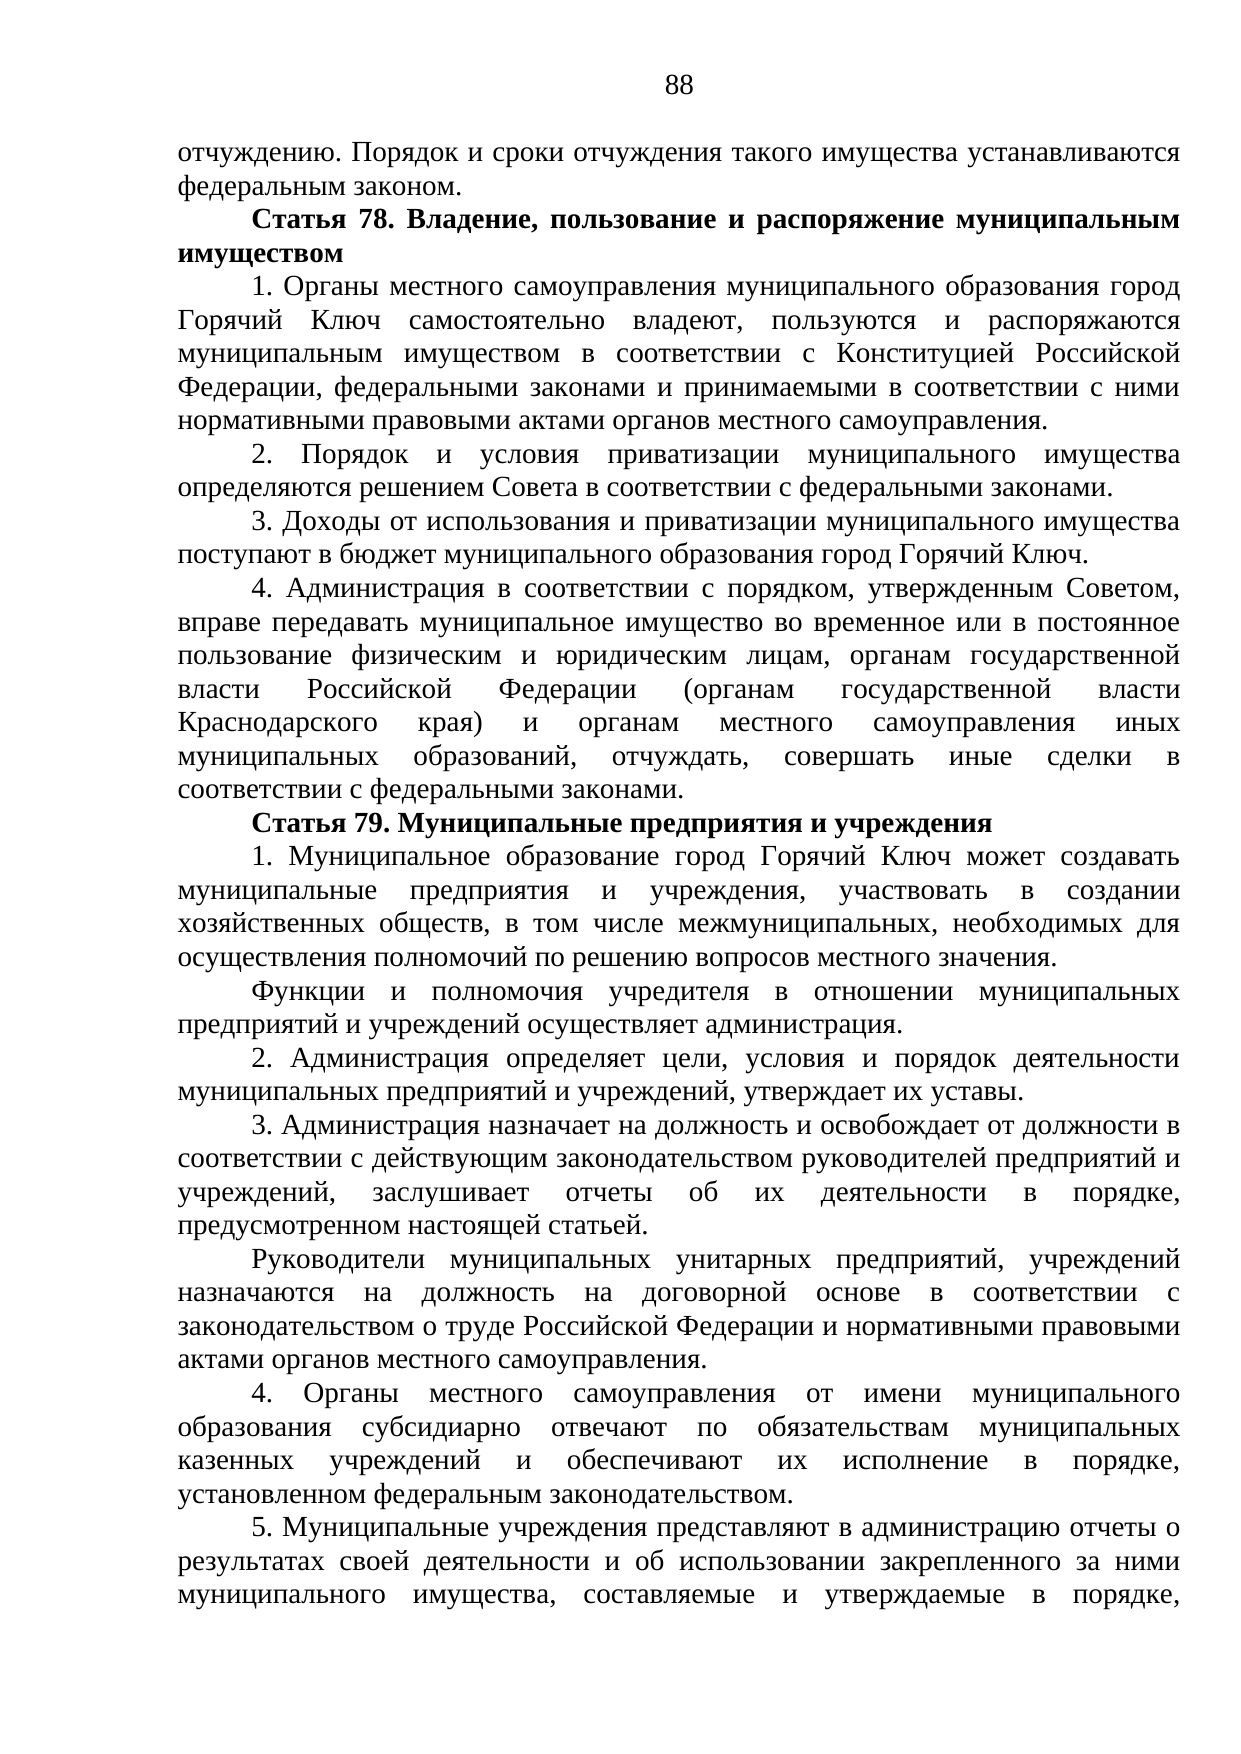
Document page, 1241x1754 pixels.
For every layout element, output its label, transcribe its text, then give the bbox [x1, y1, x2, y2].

text Руководители муниципальных унитарных предприятий, учреждений назначаются на должность на договорной основе в соответствии с законодательством о труде Российской Федерации и нормативными правовыми актами органов местного самоуправления. [177, 1241, 1181, 1375]
text Статья 79. Муниципальные предприятия и учреждения [177, 805, 1181, 838]
text 1. Муниципальное образование город Горячий Ключ может создавать муниципальные предприятия и учреждения, участвовать в создании хозяйственных обществ, в том числе межмуниципальных, необходимых для осуществления полномочий по решению вопросов местного значения. [177, 838, 1181, 973]
text 4. Органы местного самоуправления от имени муниципального образования субсидиарно отвечают по обязательствам муниципальных казенных учреждений и обеспечивают их исполнение в порядке, установленном федеральным законодательством. [177, 1375, 1181, 1509]
text 2. Порядок и условия приватизации муниципального имущества определяются решением Совета в соответствии с федеральными законами. [177, 436, 1181, 503]
text 1. Органы местного самоуправления муниципального образования город Горячий Ключ самостоятельно владеют, пользуются и распоряжаются муниципальным имуществом в соответствии с Конституцией Российской Федерации, федеральными законами и принимаемыми в соответствии с ними нормативными правовыми актами органов местного самоуправления. [177, 268, 1181, 436]
text 4. Администрация в соответствии с порядком, утвержденным Советом, вправе передавать муниципальное имущество во временное или в постоянное пользование физическим и юридическим лицам, органам государственной власти Российской Федерации (органам государственной власти Краснодарского края) и органам местного самоуправления иных муниципальных образований, отчуждать, совершать иные сделки в соответствии с федеральными законами. [177, 570, 1181, 805]
text 2. Администрация определяет цели, условия и порядок деятельности муниципальных предприятий и учреждений, утверждает их уставы. [177, 1040, 1181, 1107]
text 3. Доходы от использования и приватизации муниципального имущества поступают в бюджет муниципального образования город Горячий Ключ. [177, 503, 1181, 570]
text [177, 134, 1181, 201]
text Статья 78. Владение, пользование и распоряжение муниципальным имуществом [177, 201, 1181, 268]
text Функции и полномочия учредителя в отношении муниципальных предприятий и учреждений осуществляет администрация. [177, 973, 1181, 1040]
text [177, 1509, 1181, 1610]
text 3. Администрация назначает на должность и освобождает от должности в соответствии с действующим законодательством руководителей предприятий и учреждений, заслушивает отчеты об их деятельности в порядке, предусмотренном настоящей статьей. [177, 1107, 1181, 1241]
